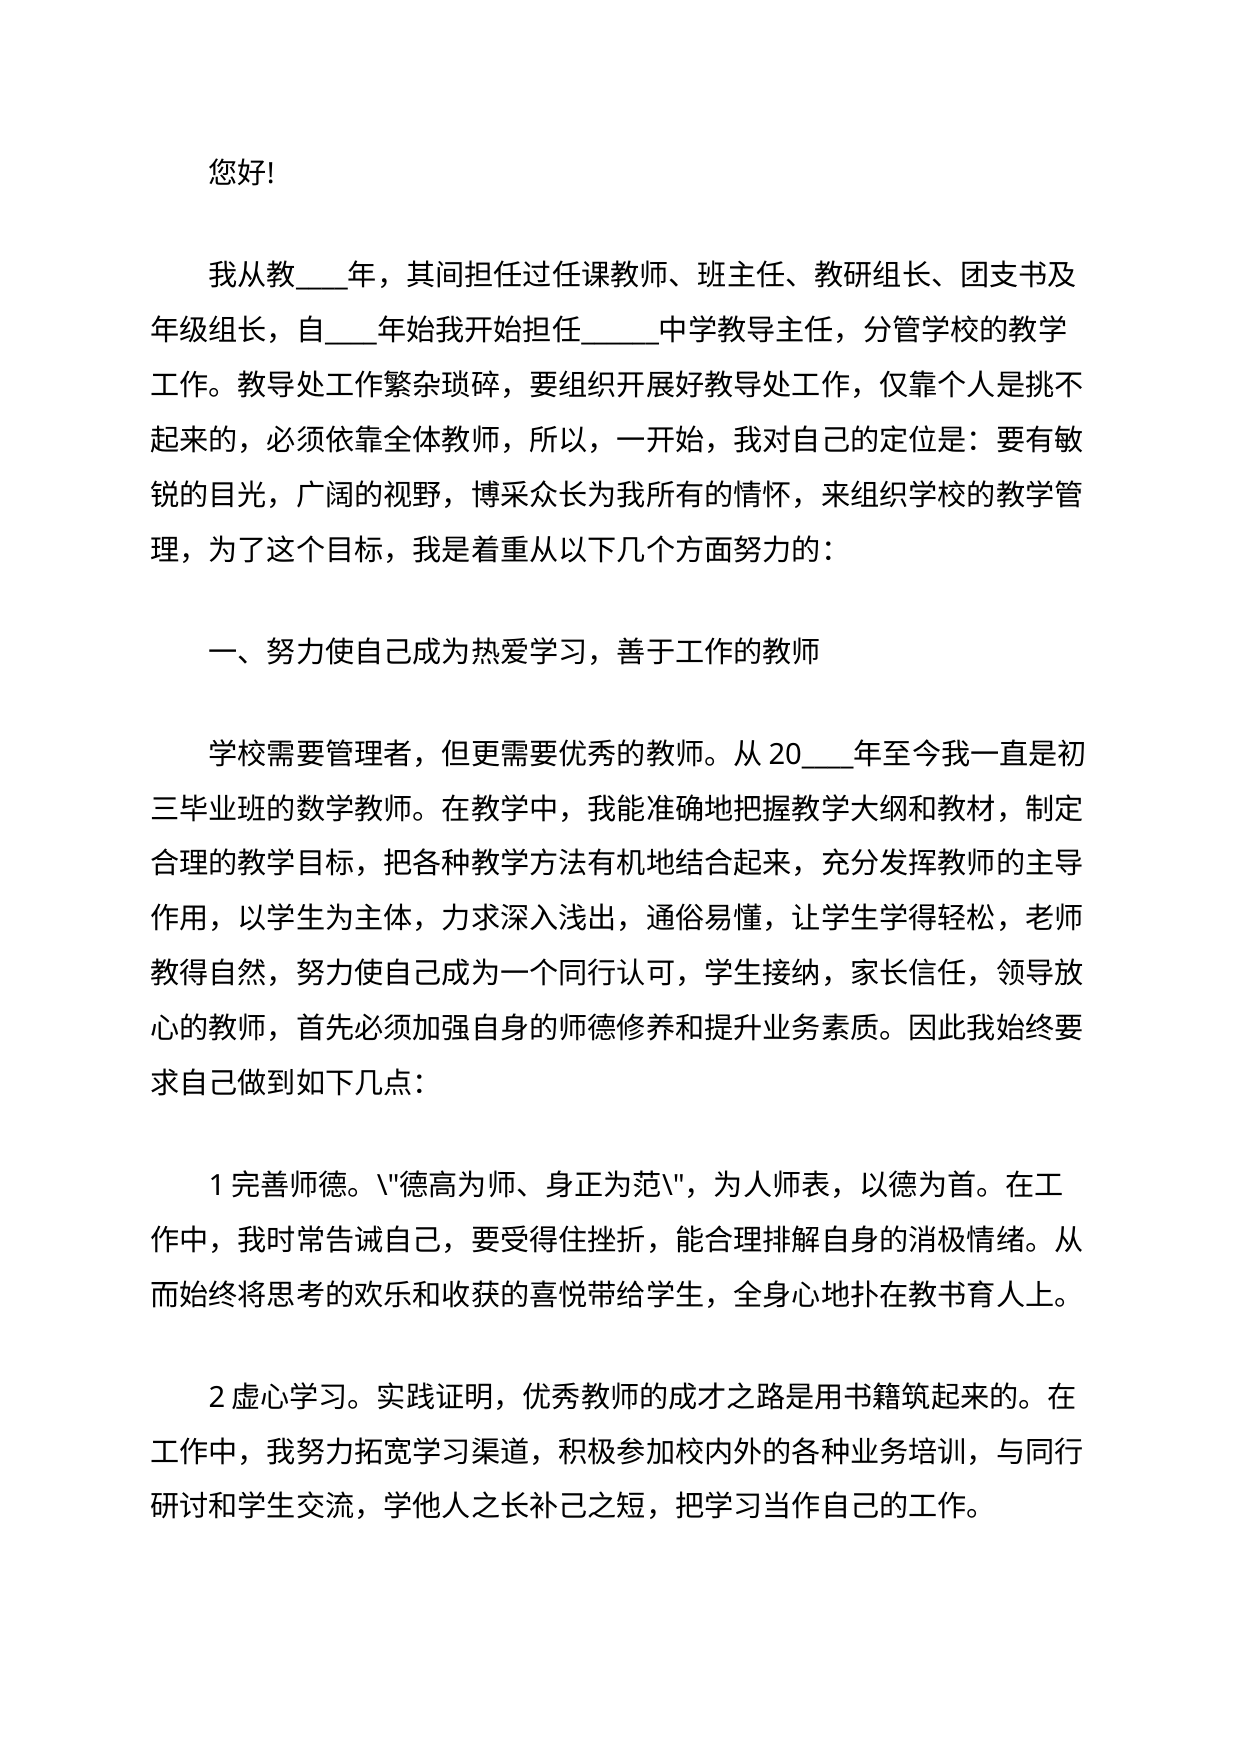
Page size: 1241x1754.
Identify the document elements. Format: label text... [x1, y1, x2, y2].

text 2虚心学习。实践证明，优秀教师的成才之路是用书籍筑起来的。在工作中，我努力拓宽学习渠道，积极参加校内外的各种业务培训，与同行研讨和学生交流，学他人之长补己之短，把学习当作自己的工作。 [150, 1373, 1090, 1525]
text 您好! [150, 150, 1090, 192]
text 学校需要管理者，但更需要优秀的教师。从20____年至今我一直是初三毕业班的数学教师。在教学中，我能准确地把握教学大纲和教材，制定合理的教学目标，把各种教学方法有机地结合起来，充分发挥教师的主导作用，以学生为主体，力求深入浅出，通俗易懂，让学生学得轻松，老师教得自然，努力使自己成为一个同行认可，学生接纳，家长信任，领导放心的教师，首先必须加强自身的师德修养和提升业务素质。因此我始终要求自己做到如下几点： [150, 730, 1090, 1102]
text 1完善师德。\"德高为师、身正为范\"，为人师表，以德为首。在工作中，我时常告诫自己，要受得住挫折，能合理排解自身的消极情绪。从而始终将思考的欢乐和收获的喜悦带给学生，全身心地扑在教书育人上。 [150, 1161, 1090, 1314]
text 一、努力使自己成为热爱学习，善于工作的教师 [150, 628, 1090, 671]
text 我从教____年，其间担任过任课教师、班主任、教研组长、团支书及年级组长，自____年始我开始担任______中学教导主任，分管学校的教学工作。教导处工作繁杂琐碎，要组织开展好教导处工作，仅靠个人是挑不起来的，必须依靠全体教师，所以，一开始，我对自己的定位是：要有敏锐的目光，广阔的视野，博采众长为我所有的情怀，来组织学校的教学管理，为了这个目标，我是着重从以下几个方面努力的： [150, 252, 1090, 569]
